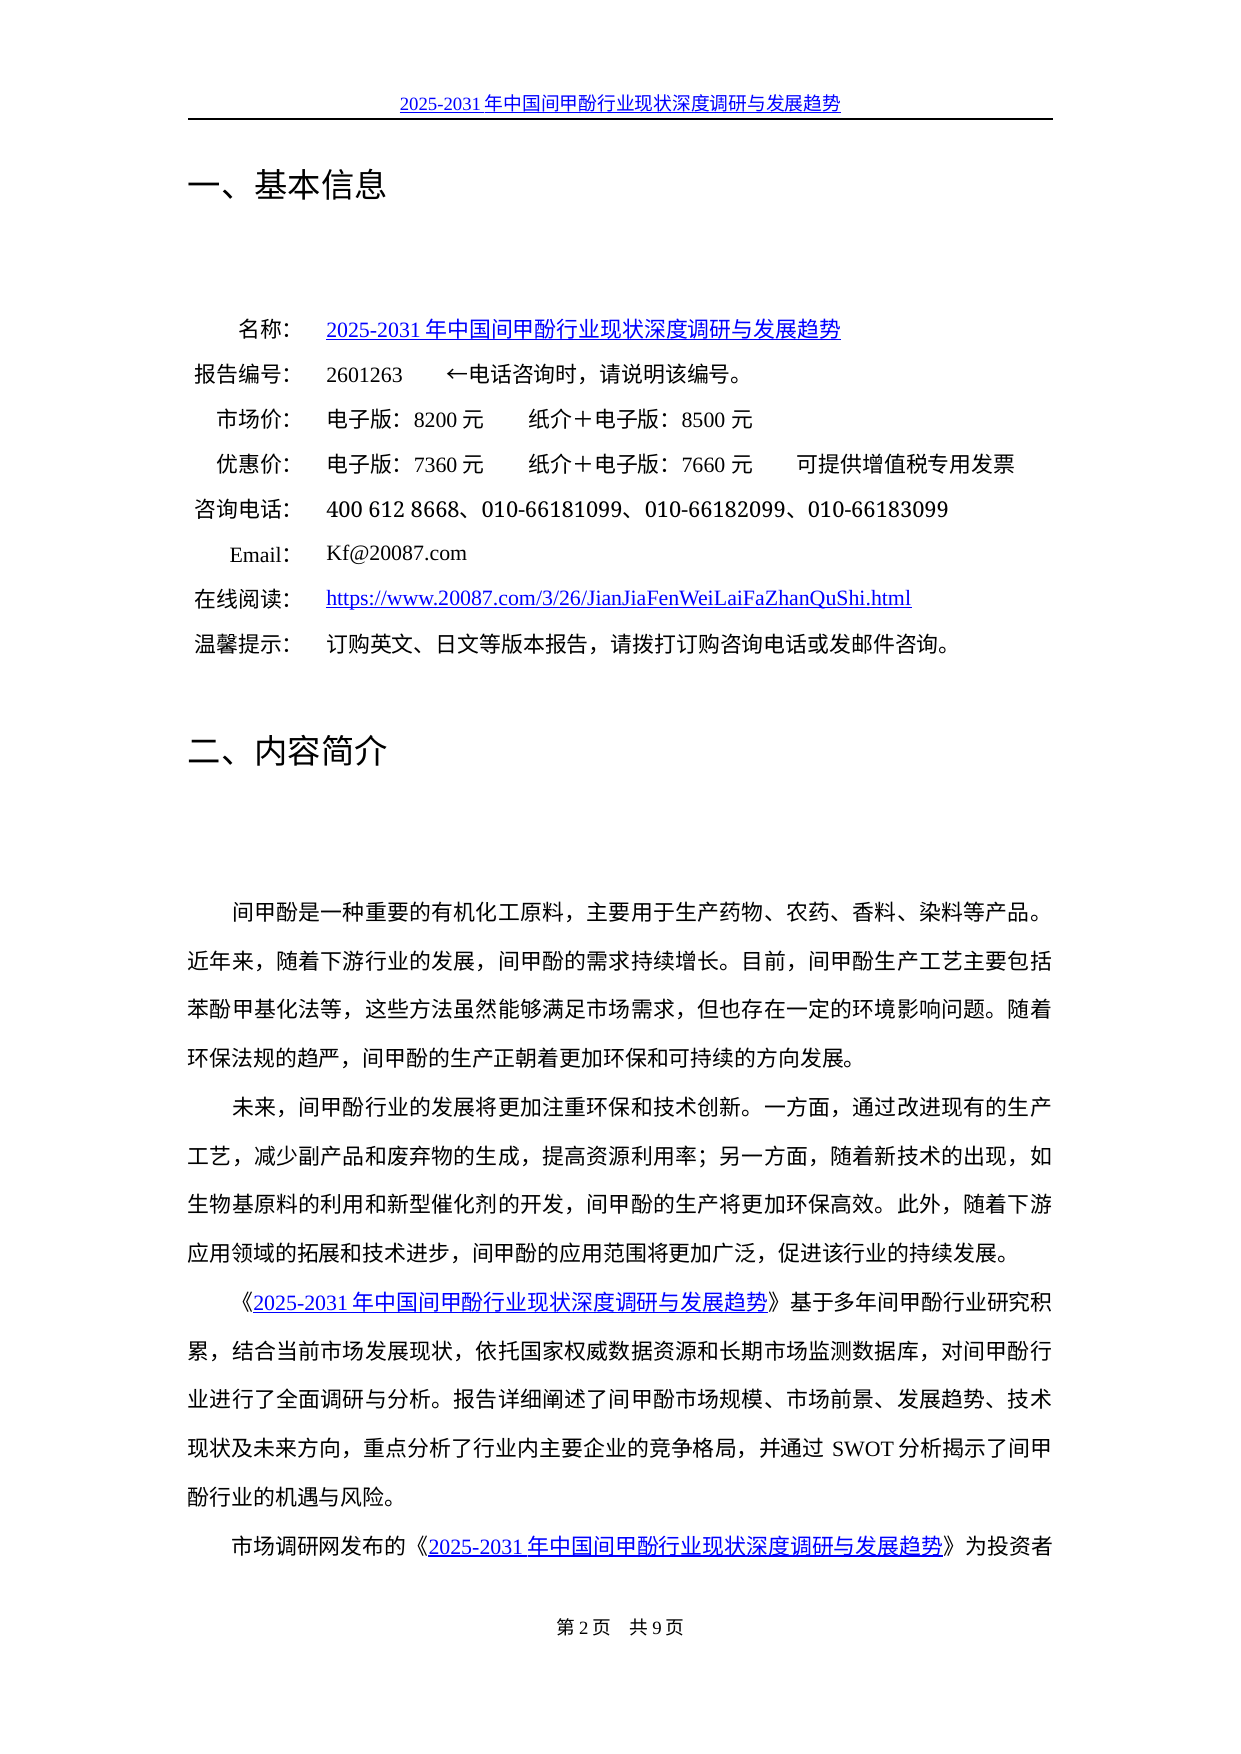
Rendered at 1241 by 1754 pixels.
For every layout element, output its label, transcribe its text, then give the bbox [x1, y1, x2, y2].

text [187, 894, 1053, 1561]
table_header 名称： [167, 312, 315, 357]
table_cell 咨询电话： [167, 492, 315, 537]
table_cell Kf@20087.com [315, 537, 1073, 582]
table_cell Email： [167, 537, 315, 582]
table_cell 市场价： [167, 402, 315, 447]
table_cell 2601263 ←电话咨询时，请说明该编号。 [315, 357, 1073, 402]
title 二、内容简介 [187, 717, 1053, 782]
title 一、基本信息 [187, 150, 1053, 215]
table_cell [315, 582, 1073, 627]
table_cell 温馨提示： [167, 627, 315, 672]
table_cell 电子版：8200 元 纸介＋电子版：8500 元 [315, 402, 1073, 447]
table_cell 400 612 8668、010-66181099、010-66182099、010-66183099 [315, 492, 1073, 537]
table_header 2025-2031年中国间甲酚行业现状深度调研与发展趋势 [315, 312, 1073, 357]
table_cell 电子版：7360 元 纸介＋电子版：7660 元 可提供增值税专用发票 [315, 447, 1073, 492]
table_cell 优惠价： [167, 447, 315, 492]
table_cell 订购英文、日文等版本报告，请拨打订购咨询电话或发邮件咨询。 [315, 627, 1073, 672]
table_cell 报告编号： [167, 357, 315, 402]
table_cell 在线阅读： [167, 582, 315, 627]
